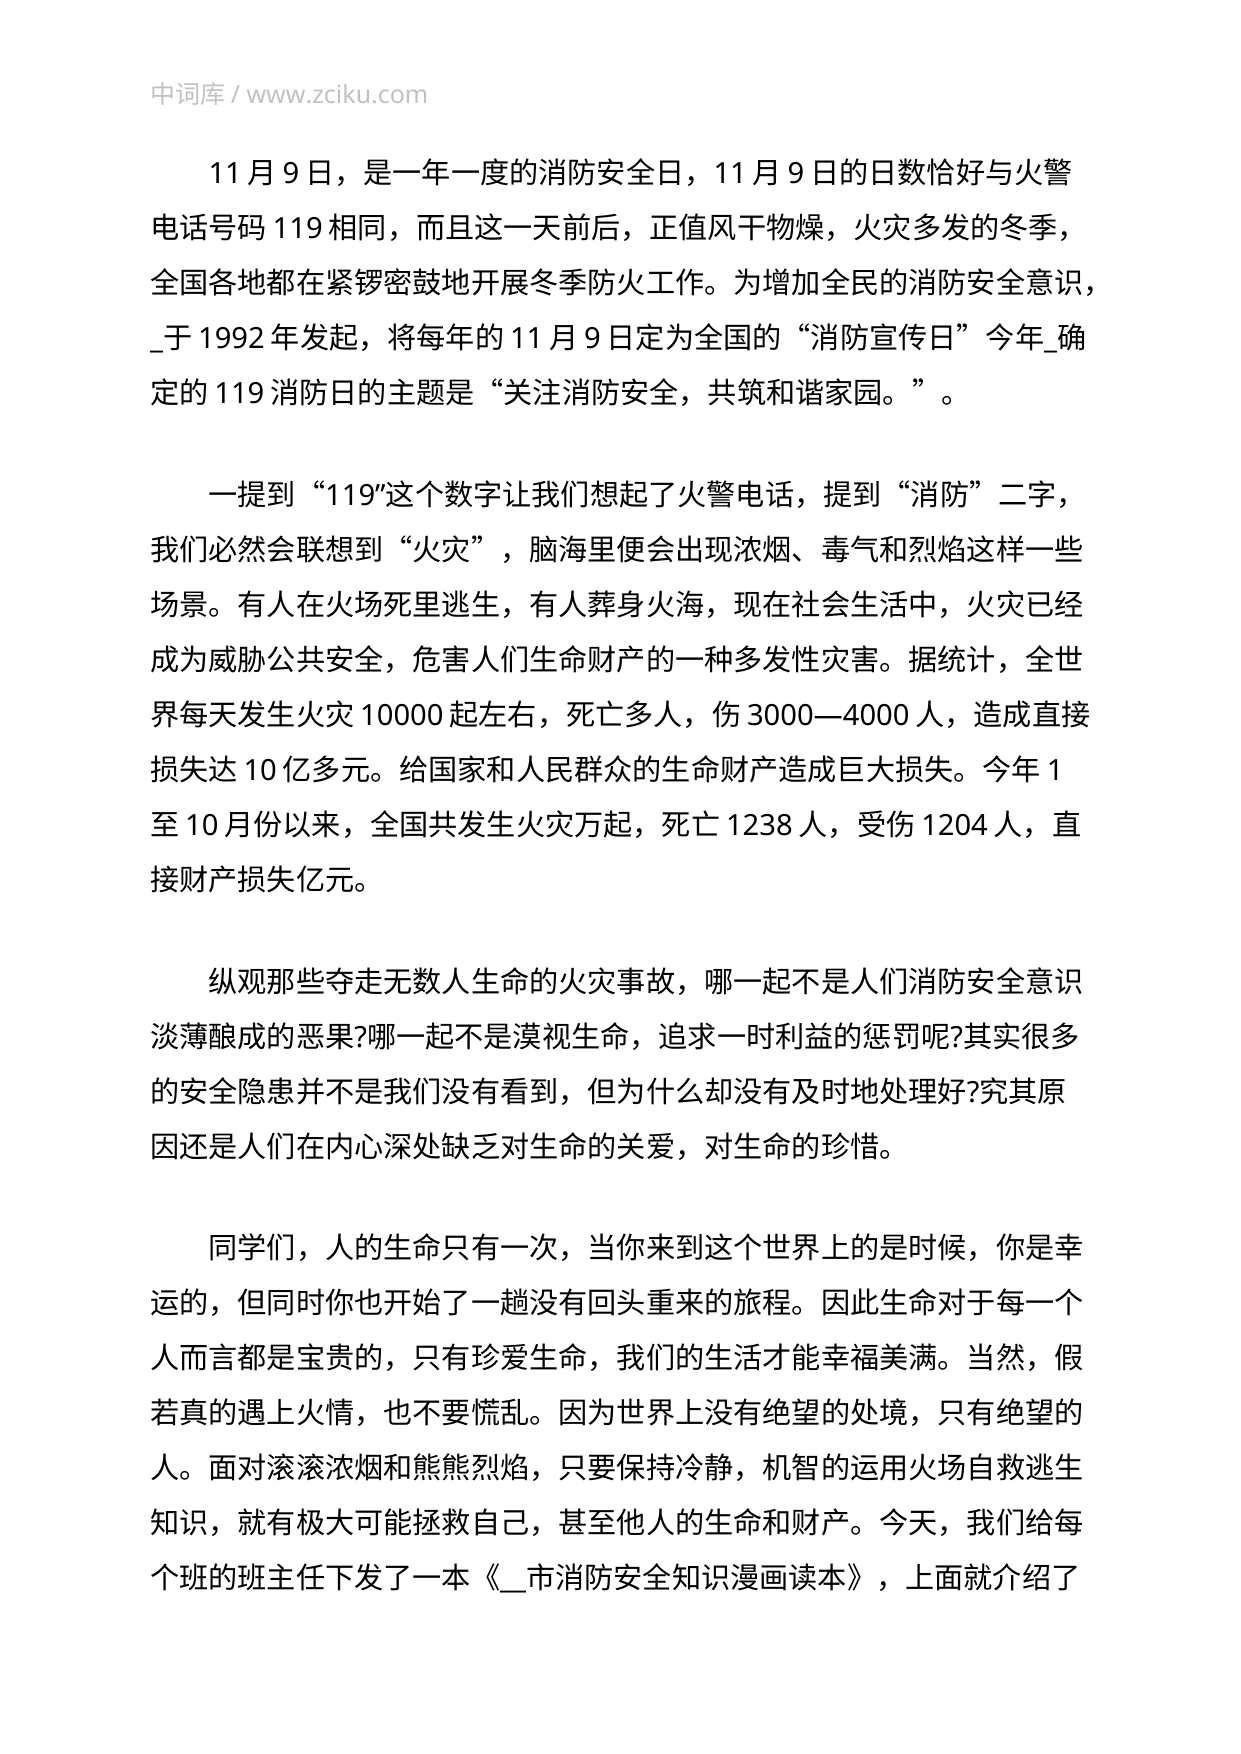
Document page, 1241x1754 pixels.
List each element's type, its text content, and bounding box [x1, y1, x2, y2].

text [150, 1225, 1090, 1597]
text 11月9日，是一年一度的消防安全日，11月9日的日数恰好与火警电话号码119相同，而且这一天前后，正值风干物燥，火灾多发的冬季，全国各地都在紧锣密鼓地开展冬季防火工作。为增加全民的消防安全意识，_于1992年发起，将每年的11月9日定为全国的“消防宣传日”今年_确定的119消防日的主题是“关注消防安全，共筑和谐家园。”。 [150, 150, 1090, 412]
text 一提到“119”这个数字让我们想起了火警电话，提到“消防”二字，我们必然会联想到“火灾”，脑海里便会出现浓烟、毒气和烈焰这样一些场景。有人在火场死里逃生，有人葬身火海，现在社会生活中，火灾已经成为威胁公共安全，危害人们生命财产的一种多发性灾害。据统计，全世界每天发生火灾10000起左右，死亡多人，伤3000—4000人，造成直接损失达10亿多元。给国家和人民群众的生命财产造成巨大损失。今年1至10月份以来，全国共发生火灾万起，死亡1238人，受伤1204人，直接财产损失亿元。 [150, 472, 1090, 899]
text 纵观那些夺走无数人生命的火灾事故，哪一起不是人们消防安全意识淡薄酿成的恶果?哪一起不是漠视生命，追求一时利益的惩罚呢?其实很多的安全隐患并不是我们没有看到，但为什么却没有及时地处理好?究其原因还是人们在内心深处缺乏对生命的关爱，对生命的珍惜。 [150, 958, 1090, 1166]
